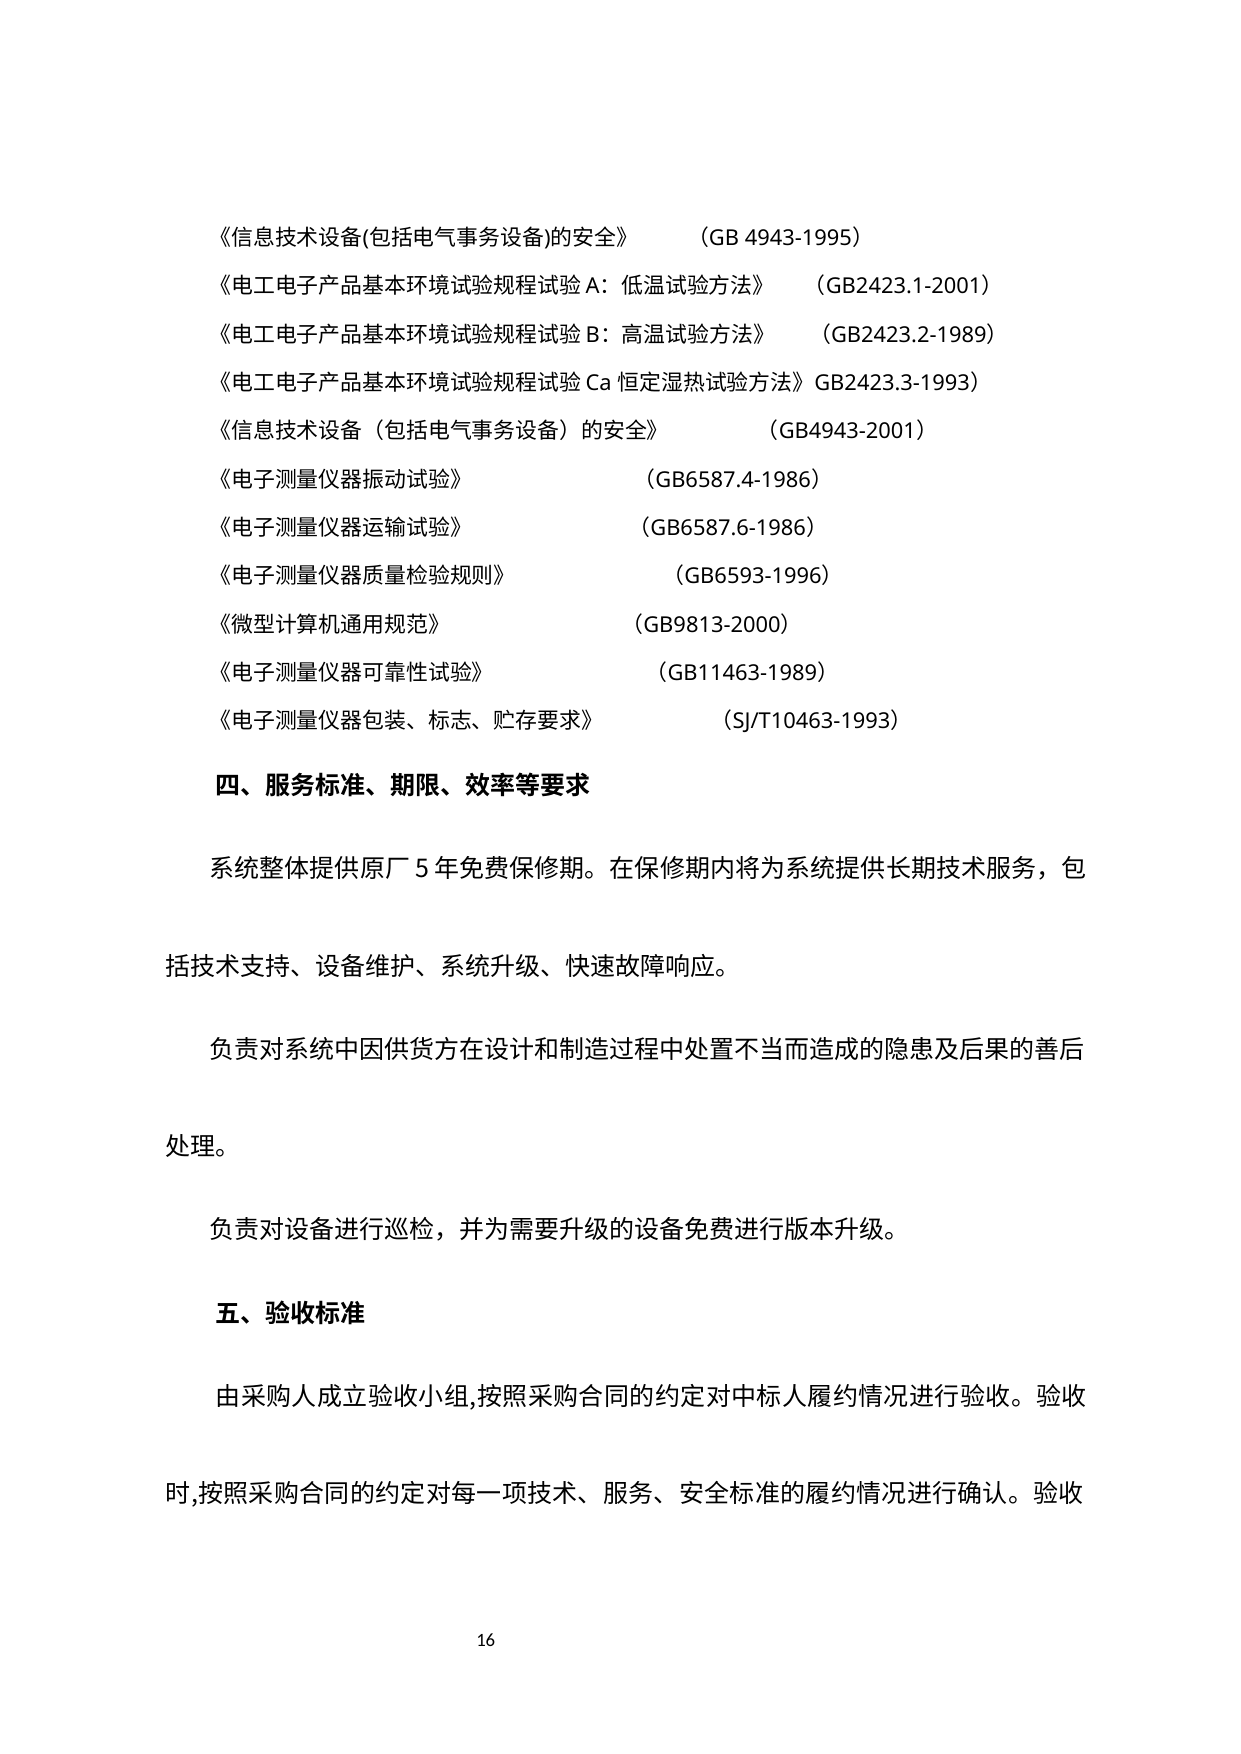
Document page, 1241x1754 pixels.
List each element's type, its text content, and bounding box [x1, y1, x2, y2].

text 五、验收标准 [165, 1279, 1087, 1344]
text 负责对设备进行巡检，并为需要升级的设备免费进行版本升级。 [165, 1196, 1087, 1261]
text 《电工电子产品基本环境试验规程试验B：高温试验方法》 （GB2423.2-1989） [165, 316, 1087, 349]
text 《电子测量仪器包装、标志、贮存要求》 （SJ/T10463-1993） [165, 703, 1087, 735]
text 《电工电子产品基本环境试验规程试验Ca 恒定湿热试验方法》GB2423.3-1993） [165, 364, 1087, 397]
text 负责对系统中因供货方在设计和制造过程中处置不当而造成的隐患及后果的善后处理。 [165, 1015, 1087, 1177]
text 《信息技术设备（包括电气事务设备）的安全》 （GB4943-2001） [165, 413, 1087, 445]
text 系统整体提供原厂5年免费保修期。在保修期内将为系统提供长期技术服务，包括技术支持、设备维护、系统升级、快速故障响应。 [165, 834, 1087, 997]
text 《电子测量仪器运输试验》 （GB6587.6-1986） [165, 509, 1087, 542]
text 《电子测量仪器质量检验规则》 （GB6593-1996） [165, 558, 1087, 590]
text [165, 1362, 1087, 1524]
text 《电子测量仪器振动试验》 （GB6587.4-1986） [165, 461, 1087, 494]
text 《电子测量仪器可靠性试验》 （GB11463-1989） [165, 654, 1087, 687]
text 四、服务标准、期限、效率等要求 [165, 751, 1087, 816]
text 《信息技术设备(包括电气事务设备)的安全》 （GB 4943-1995） [165, 219, 1087, 252]
text 《微型计算机通用规范》 （GB9813-2000） [165, 606, 1087, 639]
text 《电工电子产品基本环境试验规程试验A：低温试验方法》 （GB2423.1-2001） [165, 268, 1087, 300]
